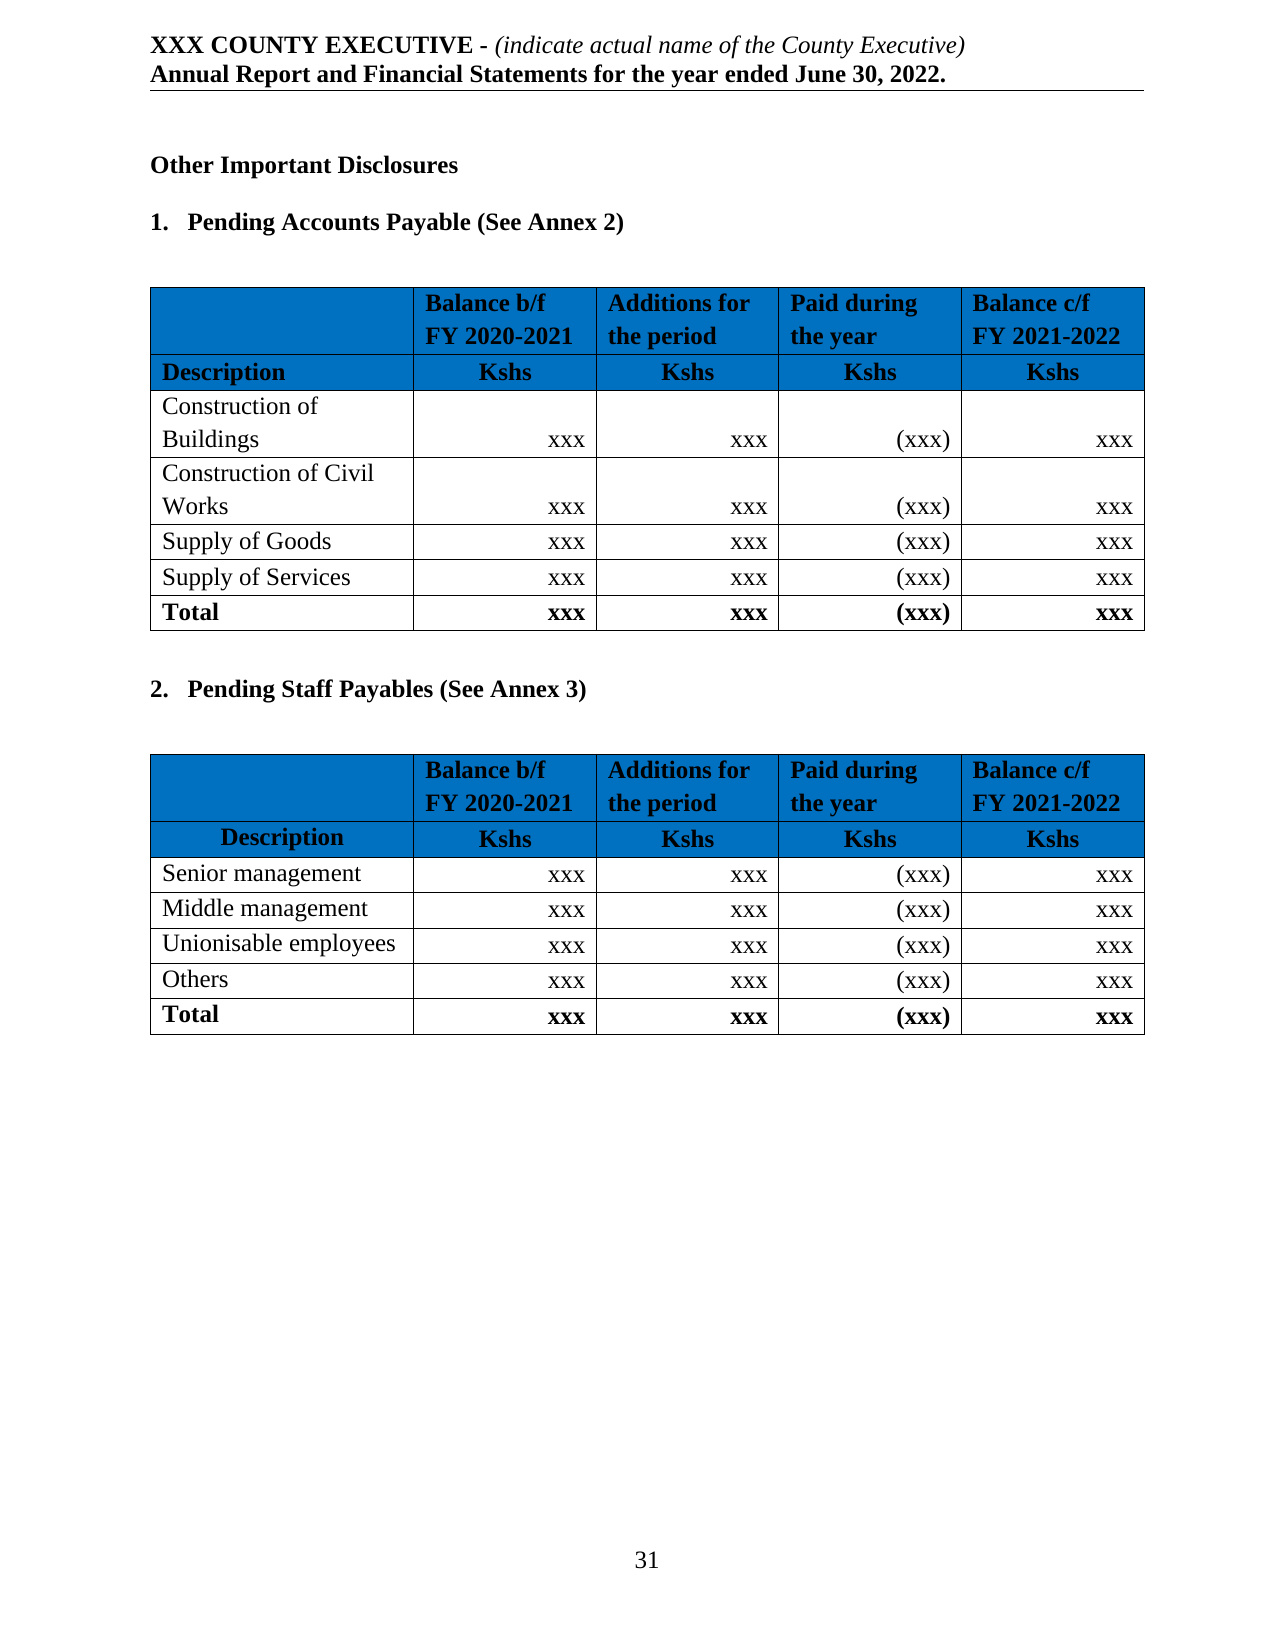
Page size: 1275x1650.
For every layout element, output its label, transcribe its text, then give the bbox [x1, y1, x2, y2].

table_cell xxx [414, 929, 596, 963]
table_cell xxx [414, 458, 596, 524]
list Pending Staff Payables (See Annex 3) [150, 674, 1144, 703]
table_cell (xxx) [779, 560, 961, 595]
table_cell Description [151, 355, 413, 390]
table_cell xxx [414, 525, 596, 559]
table_cell xxx [414, 858, 596, 892]
table_cell xxx [597, 893, 778, 927]
table_cell xxx [962, 458, 1144, 524]
table_cell xxx [597, 999, 778, 1034]
table_cell xxx [414, 560, 596, 595]
table_cell Supply of Goods [151, 525, 413, 559]
table_cell (xxx) [779, 525, 961, 559]
table_cell (xxx) [779, 596, 961, 630]
table_cell xxx [597, 964, 778, 998]
table_cell xxx [962, 525, 1144, 559]
table_cell Unionisable employees [151, 929, 413, 963]
table_header Paid during the year [779, 755, 961, 821]
table_cell Construction of Buildings [151, 391, 413, 457]
table_cell (xxx) [779, 458, 961, 524]
table_cell xxx [597, 858, 778, 892]
table_cell xxx [962, 999, 1144, 1034]
table_cell (xxx) [779, 858, 961, 892]
table_cell xxx [597, 929, 778, 963]
table_cell xxx [597, 391, 778, 457]
table_cell Kshs [962, 355, 1144, 390]
table_cell Kshs [779, 822, 961, 857]
table_cell xxx [597, 560, 778, 595]
table_cell Description [151, 822, 413, 857]
table_cell Total [151, 999, 413, 1034]
table_cell Total [151, 596, 413, 630]
table_cell xxx [962, 391, 1144, 457]
list Pending Accounts Payable (See Annex 2) [150, 207, 1144, 236]
table_cell (xxx) [779, 929, 961, 963]
table_cell Kshs [414, 355, 596, 390]
table_cell xxx [597, 525, 778, 559]
table_cell xxx [962, 560, 1144, 595]
table_cell xxx [962, 964, 1144, 998]
table_header Paid during the year [779, 288, 961, 354]
table_header Balance b/f FY 2020-2021 [414, 288, 596, 354]
table_header Balance b/f FY 2020-2021 [414, 755, 596, 821]
table_cell Kshs [962, 822, 1144, 857]
table_cell xxx [414, 999, 596, 1034]
table_cell xxx [962, 893, 1144, 927]
table_cell Kshs [779, 355, 961, 390]
table_header [151, 288, 413, 354]
table_cell xxx [597, 458, 778, 524]
table_cell xxx [962, 929, 1144, 963]
table_cell Middle management [151, 893, 413, 927]
table_header Balance c/f FY 2021-2022 [962, 288, 1144, 354]
table_cell Construction of Civil Works [151, 458, 413, 524]
table_header Balance c/f FY 2021-2022 [962, 755, 1144, 821]
table_cell xxx [414, 596, 596, 630]
table_cell xxx [414, 964, 596, 998]
table_cell xxx [414, 391, 596, 457]
table_cell Kshs [597, 355, 778, 390]
table_header Additions for the period [597, 288, 778, 354]
table_cell Supply of Services [151, 560, 413, 595]
table_cell Kshs [414, 822, 596, 857]
table_cell xxx [962, 596, 1144, 630]
table_cell xxx [962, 858, 1144, 892]
table_cell Kshs [597, 822, 778, 857]
table_cell (xxx) [779, 893, 961, 927]
table_cell xxx [414, 893, 596, 927]
table_cell xxx [597, 596, 778, 630]
table_header Additions for the period [597, 755, 778, 821]
table_cell Senior management [151, 858, 413, 892]
text Other Important Disclosures [150, 150, 1144, 179]
table_cell (xxx) [779, 391, 961, 457]
table_cell Others [151, 964, 413, 998]
table_cell (xxx) [779, 999, 961, 1034]
table_header [151, 755, 413, 821]
table_cell (xxx) [779, 964, 961, 998]
